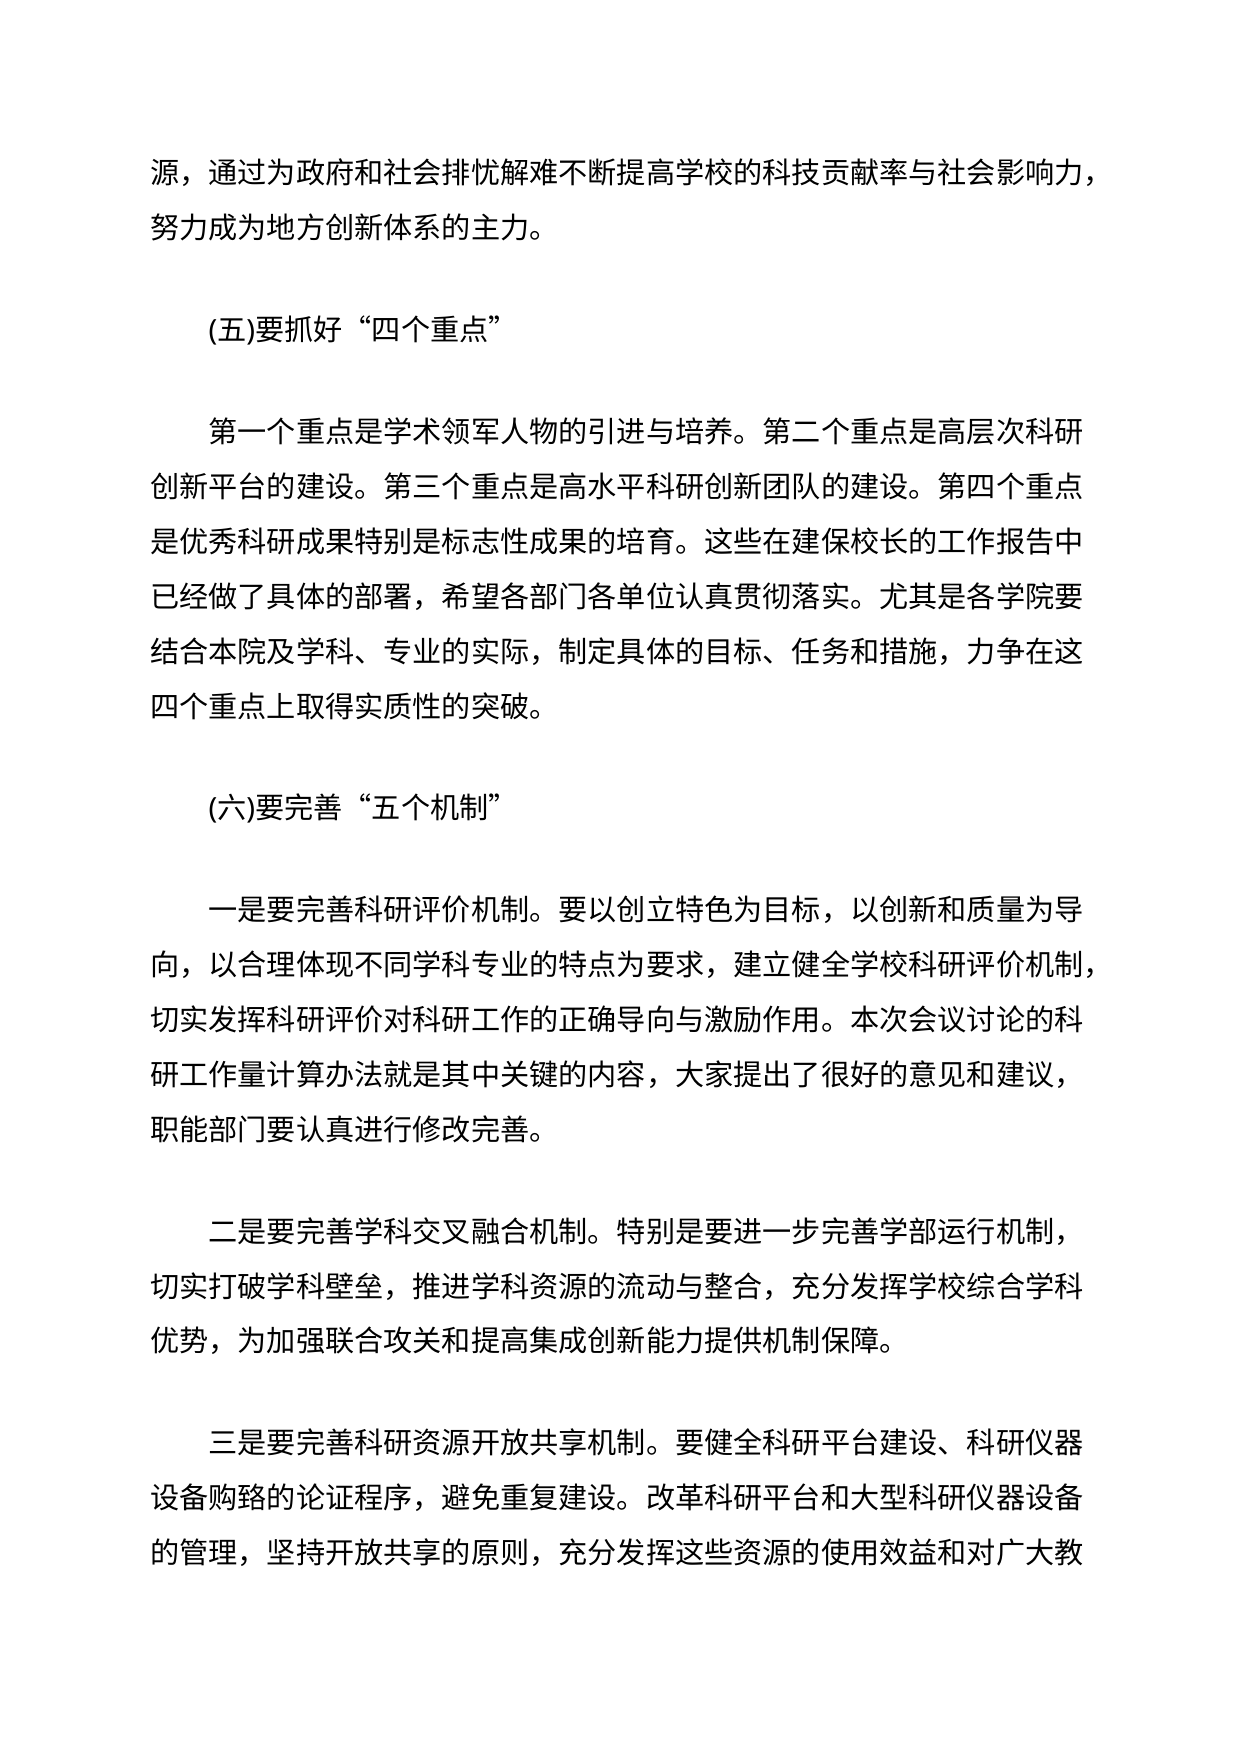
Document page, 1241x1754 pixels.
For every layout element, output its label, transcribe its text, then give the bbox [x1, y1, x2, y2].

text 第一个重点是学术领军人物的引进与培养。第二个重点是高层次科研创新平台的建设。第三个重点是高水平科研创新团队的建设。第四个重点是优秀科研成果特别是标志性成果的培育。这些在建保校长的工作报告中已经做了具体的部署，希望各部门各单位认真贯彻落实。尤其是各学院要结合本院及学科、专业的实际，制定具体的目标、任务和措施，力争在这四个重点上取得实质性的突破。 [150, 409, 1090, 725]
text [150, 1420, 1090, 1572]
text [150, 150, 1090, 247]
text (五)要抓好“四个重点” [150, 307, 1090, 349]
text 一是要完善科研评价机制。要以创立特色为目标，以创新和质量为导向，以合理体现不同学科专业的特点为要求，建立健全学校科研评价机制，切实发挥科研评价对科研工作的正确导向与激励作用。本次会议讨论的科研工作量计算办法就是其中关键的内容，大家提出了很好的意见和建议，职能部门要认真进行修改完善。 [150, 887, 1090, 1149]
text (六)要完善“五个机制” [150, 785, 1090, 827]
text 二是要完善学科交叉融合机制。特别是要进一步完善学部运行机制，切实打破学科壁垒，推进学科资源的流动与整合，充分发挥学校综合学科优势，为加强联合攻关和提高集成创新能力提供机制保障。 [150, 1208, 1090, 1360]
